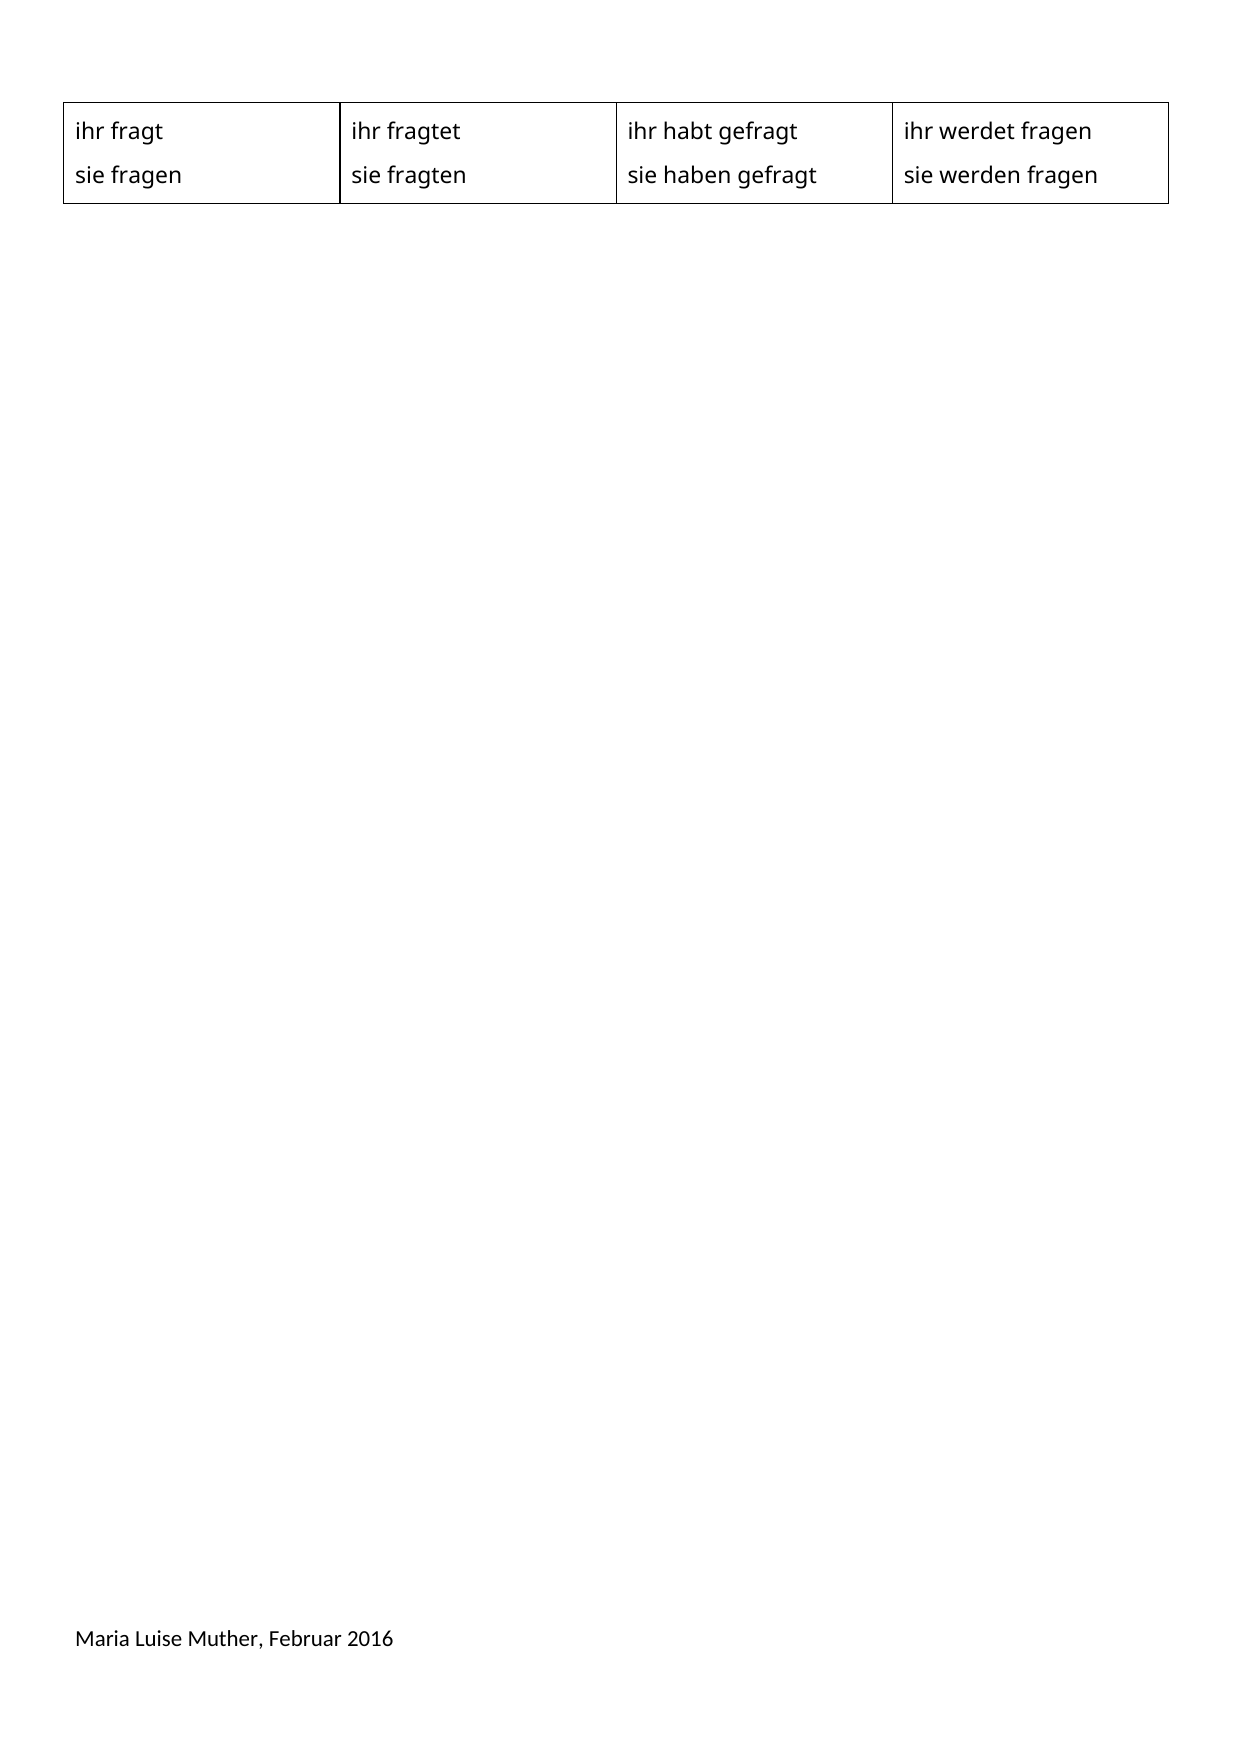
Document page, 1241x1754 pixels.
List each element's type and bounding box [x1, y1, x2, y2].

table_cell [341, 103, 616, 203]
table_cell [893, 103, 1168, 203]
table_cell [64, 103, 339, 203]
table_cell [617, 103, 892, 203]
